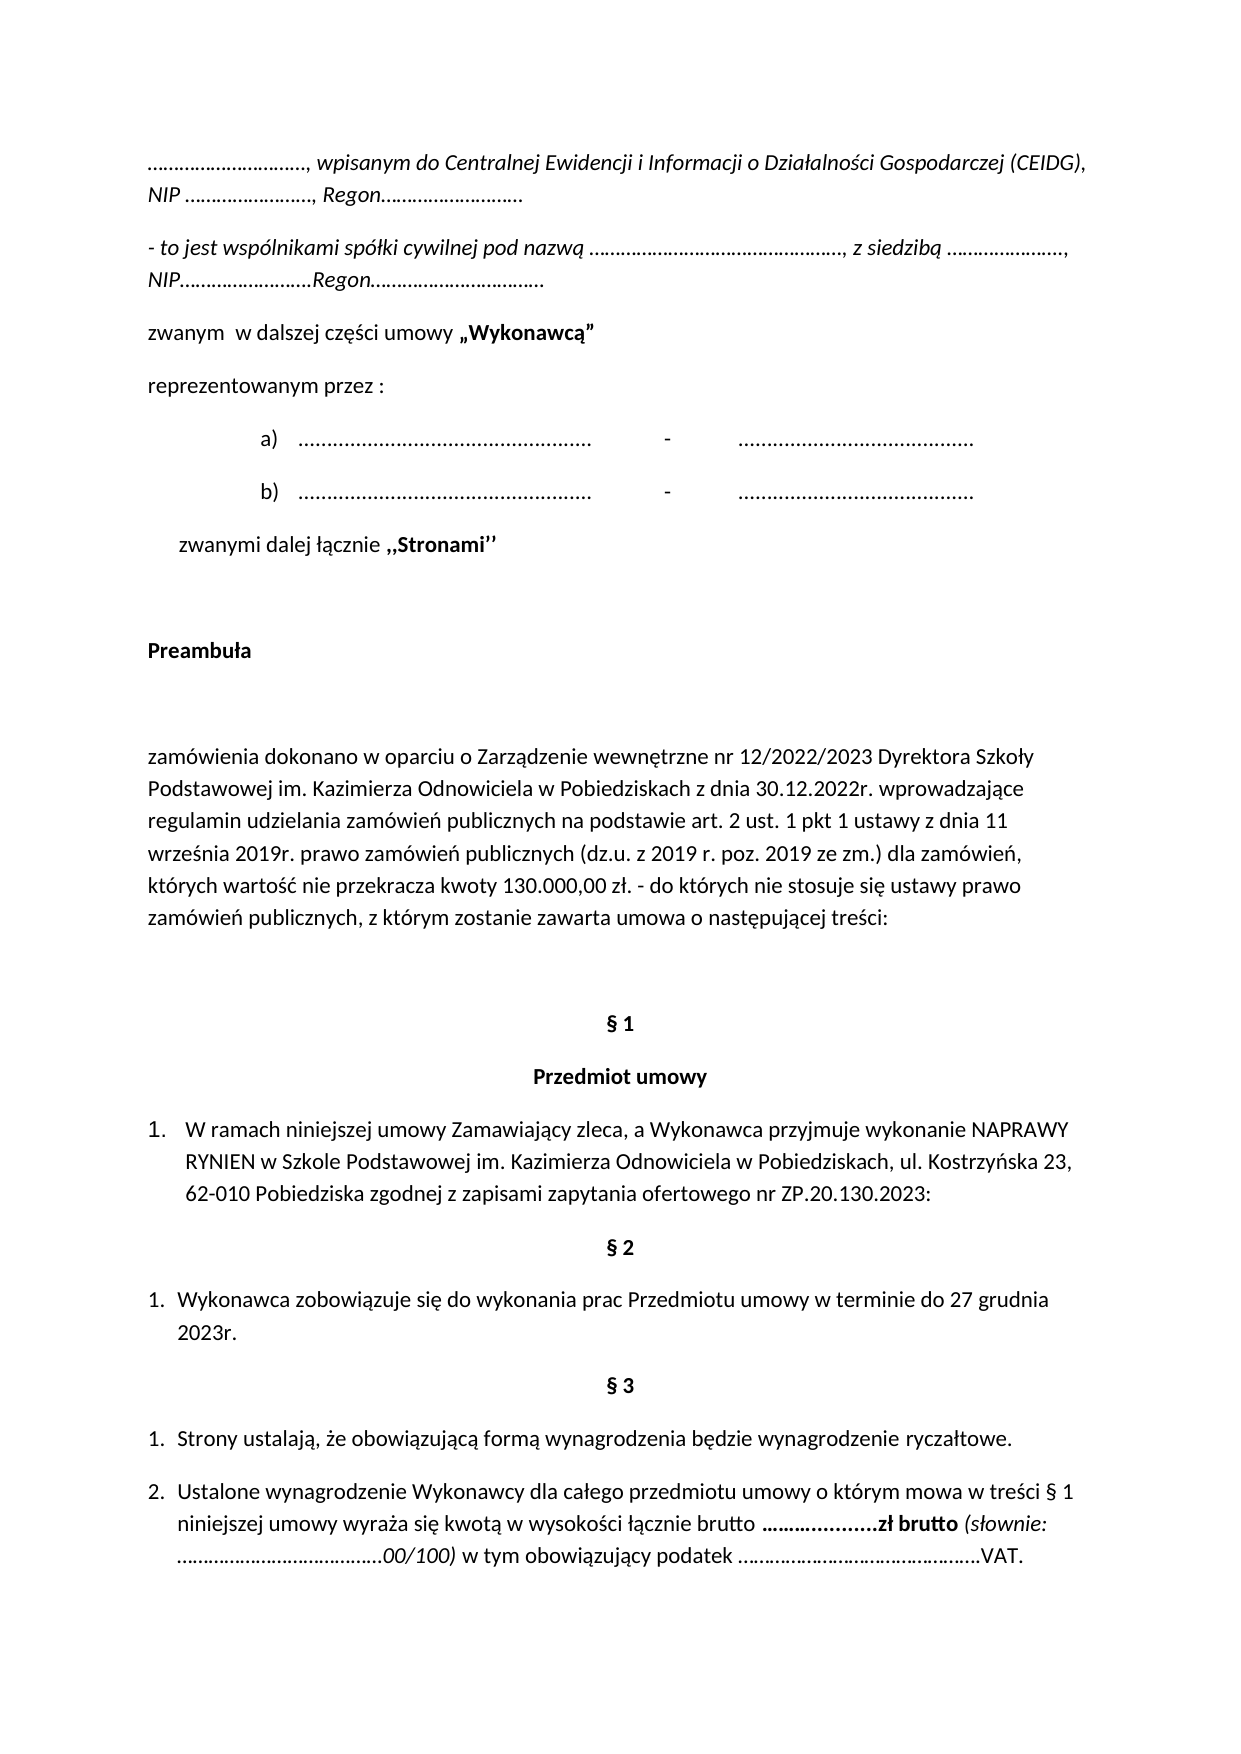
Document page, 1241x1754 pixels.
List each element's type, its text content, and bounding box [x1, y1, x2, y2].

list W ramach niniejszej umowy Zamawiający zleca, a Wykonawca przyjmuje wykonanie NAPRAWY RYNIEN w Szkole Podstawowej im. Kazimierza Odnowiciela w Pobiedziskach, ul. Kostrzyńska 23, 62-010 Pobiedziska zgodnej z zapisami zapytania ofertowego nr ZP.20.130.2023: [148, 1115, 1093, 1208]
text § 2 [148, 1233, 1093, 1261]
text zwanym w dalszej części umowy „Wykonawcą” [148, 318, 1093, 346]
text zwanymi dalej łącznie ,,Stronami’’ [148, 530, 1093, 558]
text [148, 148, 1093, 208]
text Przedmiot umowy [148, 1062, 1093, 1090]
list ................................................... - ......................................... [260, 424, 1093, 452]
text reprezentowanym przez : [148, 371, 1093, 399]
text Preambuła [148, 636, 1093, 664]
list Strony ustalają, że obowiązującą formą wynagrodzenia będzie wynagrodzenie ryczałtowe. [148, 1424, 1093, 1452]
text § 1 [148, 1009, 1093, 1037]
list Ustalone wynagrodzenie Wykonawcy dla całego przedmiotu umowy o którym mowa w treści § 1 niniejszej umowy wyraża się kwotą w wysokości łącznie brutto ………...........zł brutto (słownie: …………………………………00/100) w tym obowiązujący podatek ……………………………………….VAT. [148, 1477, 1093, 1569]
text zamówienia dokonano w oparciu o Zarządzenie wewnętrzne nr 12/2022/2023 Dyrektora Szkoły Podstawowej im. Kazimierza Odnowiciela w Pobiedziskach z dnia 30.12.2022r. wprowadzające regulamin udzielania zamówień publicznych na podstawie art. 2 ust. 1 pkt 1 ustawy z dnia 11 września 2019r. prawo zamówień publicznych (dz.u. z 2019 r. poz. 2019 ze zm.) dla zamówień, których wartość nie przekracza kwoty 130.000,00 zł. - do których nie stosuje się ustawy prawo zamówień publicznych, z którym zostanie zawarta umowa o następującej treści: [148, 742, 1093, 931]
text - to jest wspólnikami spółki cywilnej pod nazwą …………………………………………, z siedzibą …………………., NIP…………………….Regon…………………………… [148, 233, 1093, 293]
list ................................................... - ......................................... [260, 477, 1093, 505]
text § 3 [148, 1371, 1093, 1399]
list Wykonawca zobowiązuje się do wykonania prac Przedmiotu umowy w terminie do 27 grudnia 2023r. [148, 1286, 1093, 1346]
